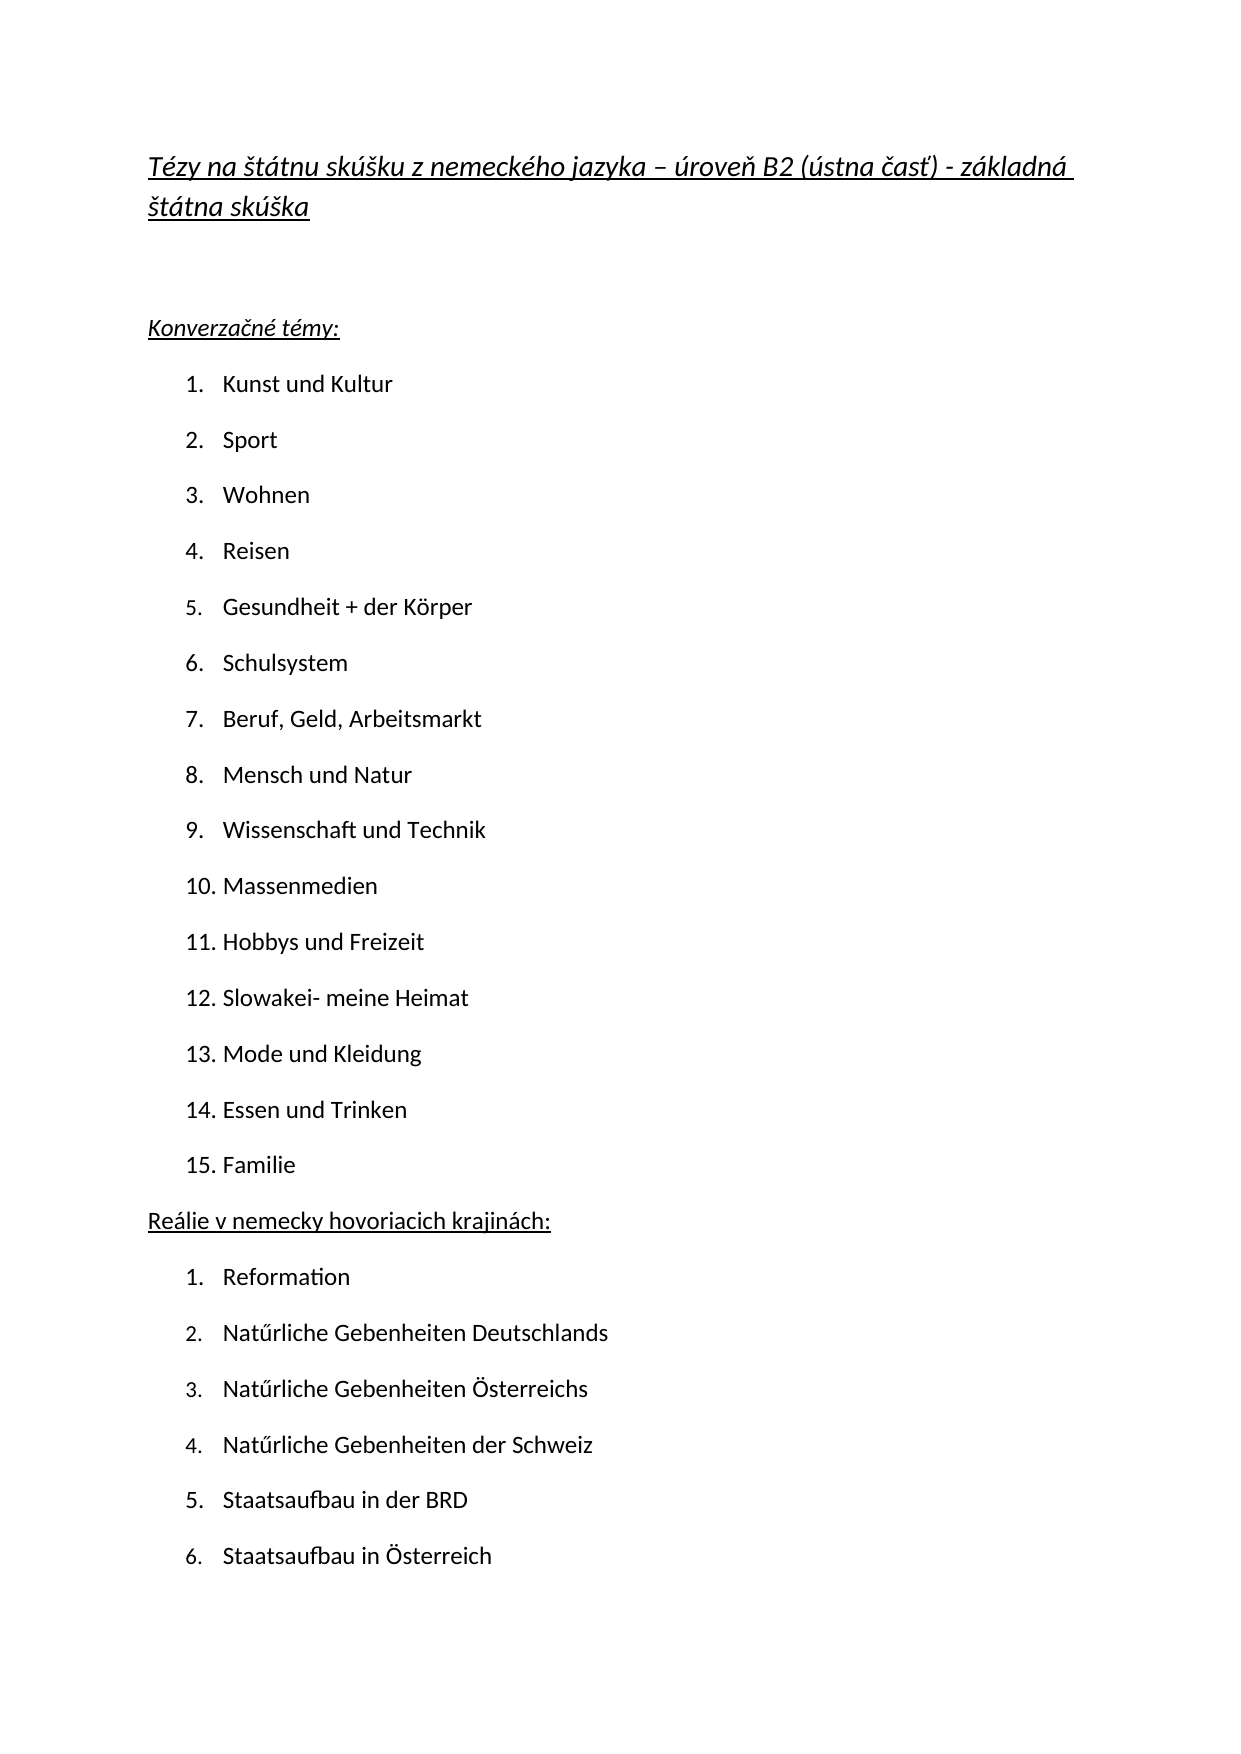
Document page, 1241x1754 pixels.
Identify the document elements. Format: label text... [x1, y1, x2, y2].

text Konverzačné témy: [148, 312, 1093, 343]
list Reisen [185, 535, 1093, 566]
list Essen und Trinken [185, 1094, 1093, 1124]
list Natűrliche Gebenheiten Ӧsterreichs [185, 1373, 1093, 1403]
list Staatsaufbau in der BRD [185, 1484, 1093, 1515]
list Wohnen [185, 479, 1093, 510]
list Mensch und Natur [185, 759, 1093, 789]
list Schulsystem [185, 647, 1093, 678]
text Tézy na štátnu skúšku z nemeckého jazyka – úroveň B2 (ústna časť) - základná štátna skúška [148, 148, 1093, 224]
list Gesundheit + der Kӧrper [185, 591, 1093, 622]
list Staatsaufbau in Ӧsterreich [185, 1540, 1093, 1571]
text Reálie v nemecky hovoriacich krajinách: [148, 1205, 1093, 1236]
list Familie [185, 1149, 1093, 1180]
list Hobbys und Freizeit [185, 926, 1093, 957]
list Natűrliche Gebenheiten Deutschlands [185, 1317, 1093, 1348]
list Reformation [185, 1261, 1093, 1292]
list Massenmedien [185, 870, 1093, 901]
list Wissenschaft und Technik [185, 814, 1093, 845]
list Beruf, Geld, Arbeitsmarkt [185, 703, 1093, 733]
list Slowakei- meine Heimat [185, 982, 1093, 1013]
list Sport [185, 424, 1093, 454]
list Mode und Kleidung [185, 1038, 1093, 1068]
list Kunst und Kultur [185, 368, 1093, 398]
list Natűrliche Gebenheiten der Schweiz [185, 1429, 1093, 1459]
